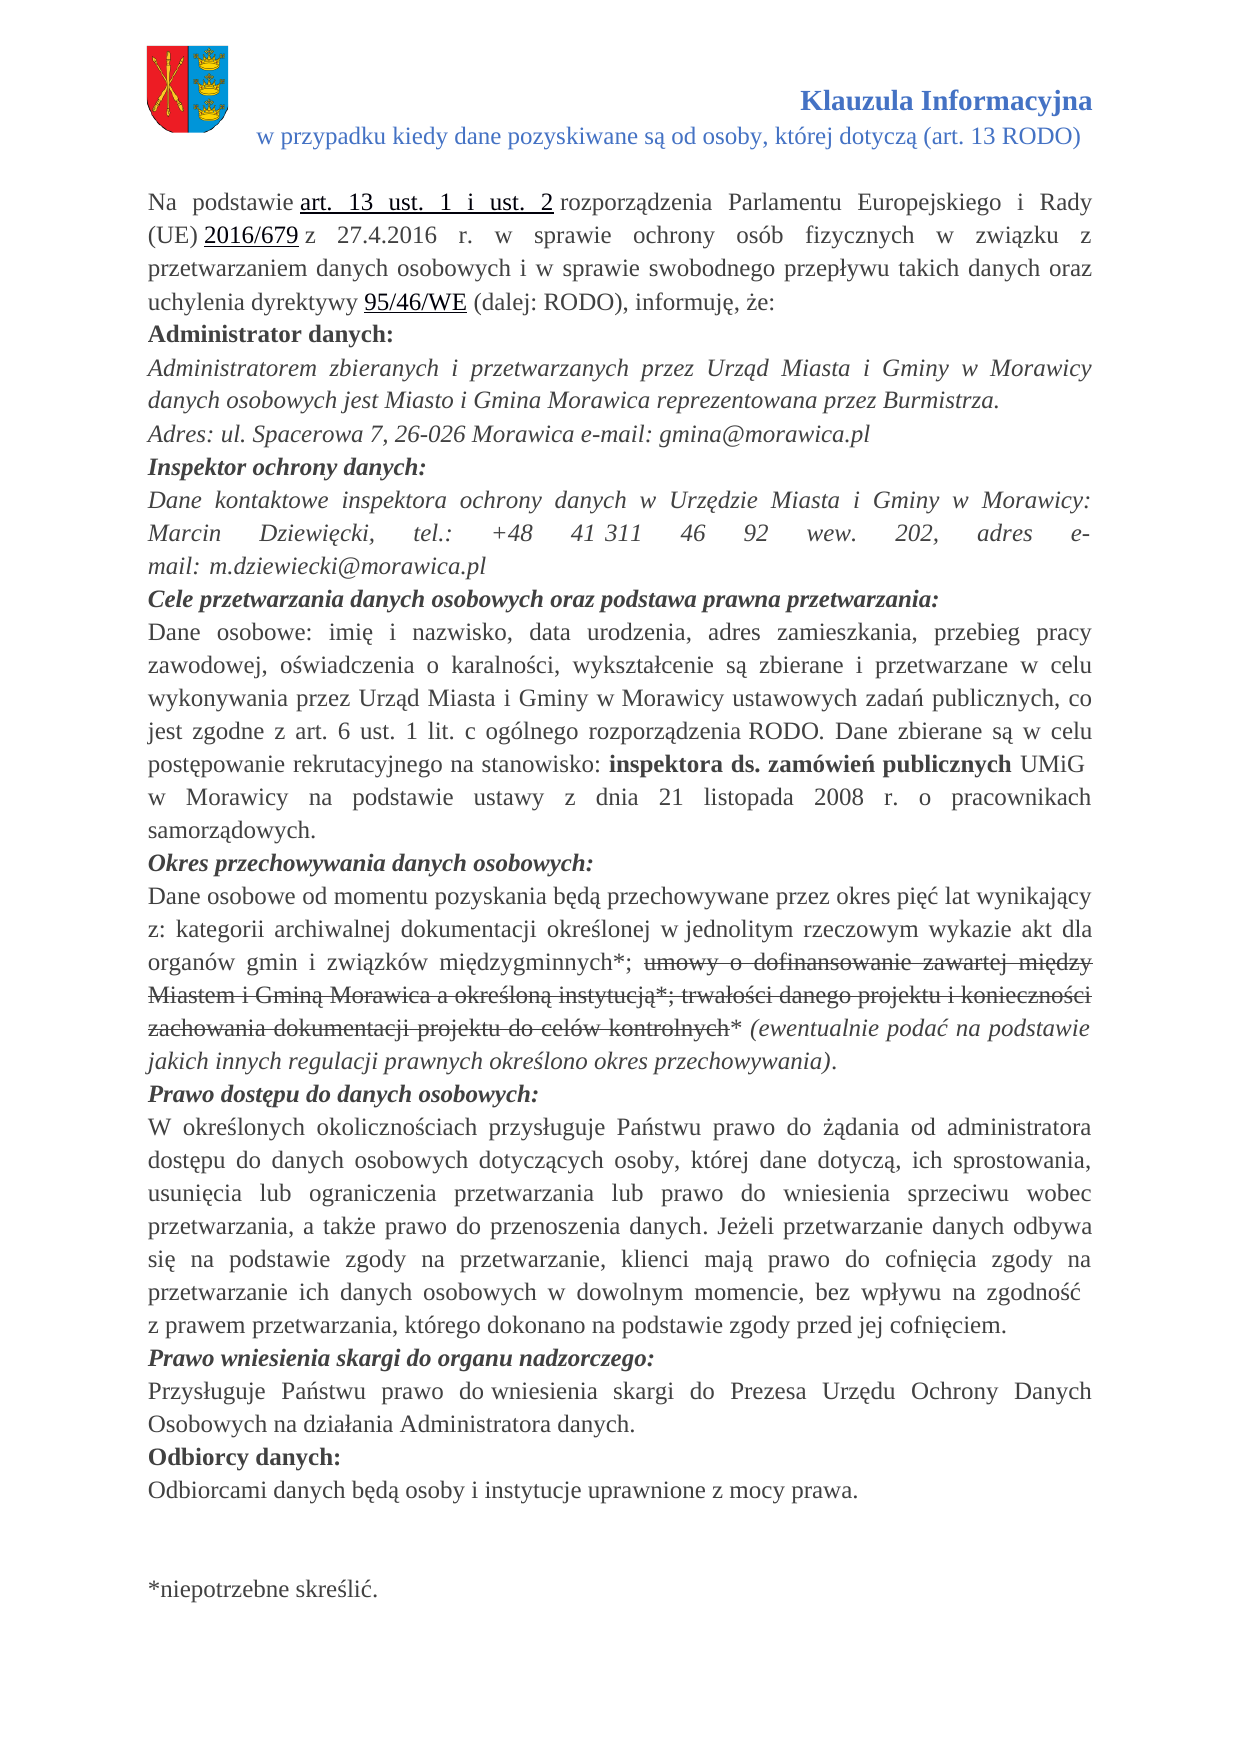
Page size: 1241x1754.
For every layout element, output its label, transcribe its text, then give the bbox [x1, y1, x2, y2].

text Administratorem zbieranych i przetwarzanych przez Urząd Miasta i Gminy w Morawicy danych osobowych jest Miasto i Gmina Morawica reprezentowana przez Burmistrza. [148, 353, 1093, 414]
picture [200, 57, 219, 70]
text Dane osobowe: imię i nazwisko, data urodzenia, adres zamieszkania, przebieg pracy zawodowej, oświadczenia o karalności, wykształcenie są zbierane i przetwarzane w celu wykonywania przez Urząd Miasta i Gminy w Morawicy ustawowych zadań publicznych, co jest zgodne z art. 6 ust. 1 lit. c ogólnego rozporządzenia RODO. Dane zbierane są w celu postępowanie rekrutacyjnego na stanowisko: inspektora ds. zamówień publicznych UMiG w Morawicy na podstawie ustawy z dnia 21 listopada 2008 r. o pracownikach samorządowych. [148, 617, 1093, 844]
picture [199, 108, 219, 120]
text Prawo dostępu do danych osobowych: [148, 1079, 1093, 1108]
text Inspektor ochrony danych: [148, 452, 1093, 480]
text W określonych okolicznościach przysługuje Państwu prawo do żądania od administratora dostępu do danych osobowych dotyczących osoby, której dane dotyczą, ich sprostowania, usunięcia lub ograniczenia przetwarzania lub prawo do wniesienia sprzeciwu wobec przetwarzania, a także prawo do przenoszenia danych. Jeżeli przetwarzanie danych odbywa się na podstawie zgody na przetwarzanie, klienci mają prawo do cofnięcia zgody na przetwarzanie ich danych osobowych w dowolnym momencie, bez wpływu na zgodność z prawem przetwarzania, którego dokonano na podstawie zgody przed jej cofnięciem. [148, 1112, 1093, 1339]
text Okres przechowywania danych osobowych: [148, 848, 1093, 877]
text Klauzula Informacyjna [228, 83, 1093, 116]
picture [199, 83, 219, 95]
text Na podstawie art. 13 ust. 1 i ust. 2 rozporządzenia Parlamentu Europejskiego i Rady (UE) 2016/679 z 27.4.2016 r. w sprawie ochrony osób fizycznych w związku z przetwarzaniem danych osobowych i w sprawie swobodnego przepływu takich danych oraz uchylenia dyrektywy 95/46/WE (dalej: RODO), informuję, że: [148, 187, 1093, 315]
text Administrator danych: [148, 319, 1093, 348]
text w przypadku kiedy dane pozyskiwane są od osoby, której dotyczą (art. 13 RODO) [148, 121, 1093, 150]
text Prawo wniesienia skargi do organu nadzorczego: [148, 1343, 1093, 1372]
text Odbiorcami danych będą osoby i instytucje uprawnione z mocy prawa. [148, 1475, 1093, 1504]
picture [146, 45, 187, 133]
text Przysługuje Państwu prawo do wniesienia skargi do Prezesa Urzędu Ochrony Danych Osobowych na działania Administratora danych. [148, 1376, 1093, 1438]
text *niepotrzebne skreślić. [148, 1574, 1093, 1603]
picture [220, 109, 229, 123]
text Dane osobowe od momentu pozyskania będą przechowywane przez okres pięć lat wynikający z: kategorii archiwalnej dokumentacji określonej w jednolitym rzeczowym wykazie akt dla organów gmin i związków międzygminnych*; umowy o dofinansowanie zawartej między Miastem i Gminą Morawica a określoną instytucją*; trwałości danego projektu i konieczności zachowania dokumentacji projektu do celów kontrolnych* (ewentualnie podać na podstawie jakich innych regulacji prawnych określono okres przechowywania). [148, 881, 1093, 1075]
text Odbiorcy danych: [148, 1442, 1093, 1471]
text Dane kontaktowe inspektora ochrony danych w Urzędzie Miasta i Gminy w Morawicy: Marcin Dziewięcki, tel.: +48 41 311 46 92 wew. 202, adres e-mail: m.dziewiecki@morawica.pl [148, 485, 1093, 579]
text Cele przetwarzania danych osobowych oraz podstawa prawna przetwarzania: [148, 584, 1093, 612]
text Adres: ul. Spacerowa 7, 26-026 Morawica e-mail: gmina@morawica.pl [148, 419, 1093, 447]
